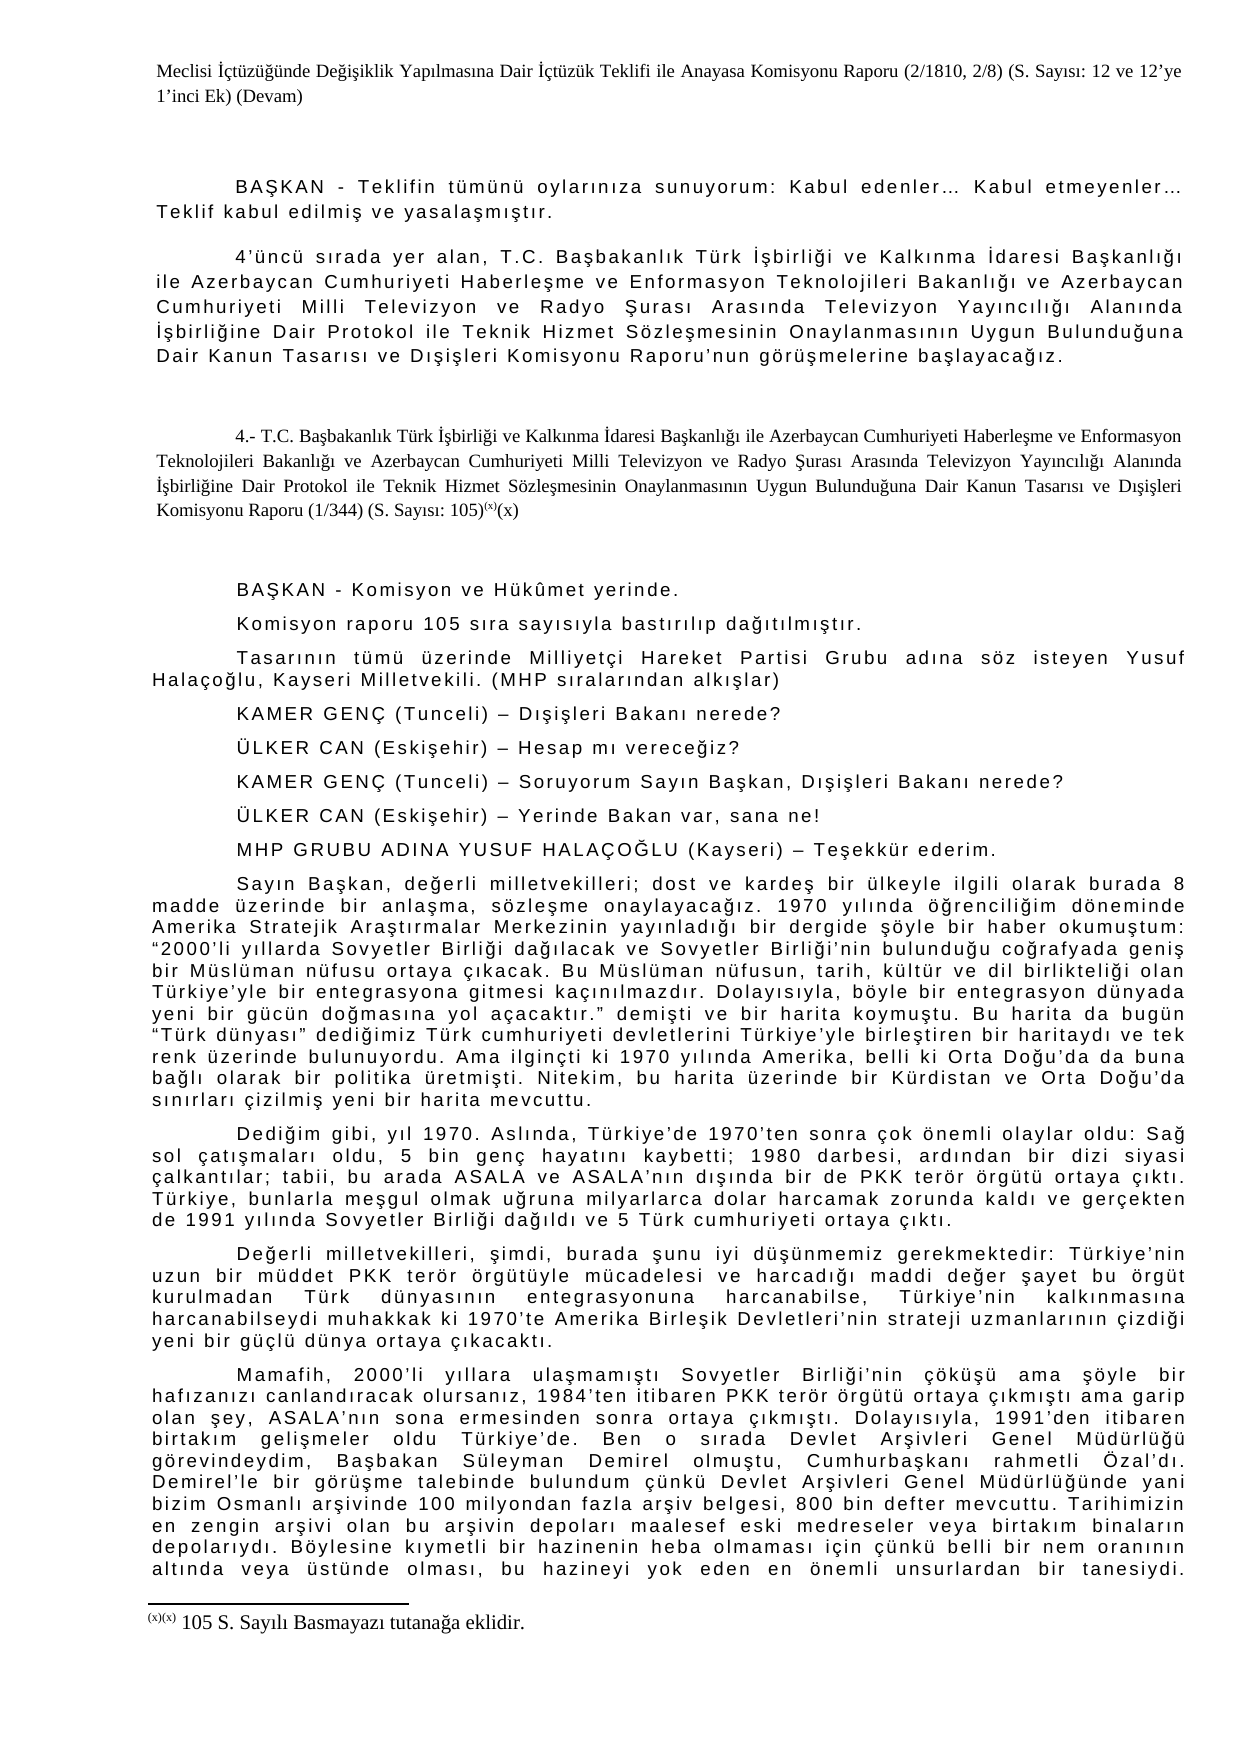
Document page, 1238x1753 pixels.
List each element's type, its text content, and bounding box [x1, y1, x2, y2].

text MHP GRUBU ADINA YUSUF HALAÇOĞLU (Kayseri) – Teşekkür ederim. [152, 839, 1186, 861]
text Değerli milletvekilleri, şimdi, burada şunu iyi düşünmemiz gerekmektedir: Türkiye’nin uzun bir müddet PKK terör örgütüyle mücadelesi ve harcadığı maddi değer şayet bu örgüt kurulmadan Türk dünyasının entegrasyonuna harcanabilse, Türkiye’nin kalkınmasına harcanabilseydi muhakkak ki 1970’te Amerika Birleşik Devletleri’nin strateji uzmanlarının çizdiği yeni bir güçlü dünya ortaya çıkacaktı. [152, 1243, 1186, 1351]
text Sayın Başkan, değerli milletvekilleri; dost ve kardeş bir ülkeyle ilgili olarak burada 8 madde üzerinde bir anlaşma, sözleşme onaylayacağız. 1970 yılında öğrenciliğim döneminde Amerika Stratejik Araştırmalar Merkezinin yayınladığı bir dergide şöyle bir haber okumuştum: “2000’li yıllarda Sovyetler Birliği dağılacak ve Sovyetler Birliği’nin bulunduğu coğrafyada geniş bir Müslüman nüfusu ortaya çıkacak. Bu Müslüman nüfusun, tarih, kültür ve dil birlikteliği olan Türkiye’yle bir entegrasyona gitmesi kaçınılmazdır. Dolayısıyla, böyle bir entegrasyon dünyada yeni bir gücün doğmasına yol açacaktır.” demişti ve bir harita koymuştu. Bu harita da bugün “Türk dünyası” dediğimiz Türk cumhuriyeti devletlerini Türkiye’yle birleştiren bir haritaydı ve tek renk üzerinde bulunuyordu. Ama ilginçti ki 1970 yılında Amerika, belli ki Orta Doğu’da da buna bağlı olarak bir politika üretmişti. Nitekim, bu harita üzerinde bir Kürdistan ve Orta Doğu’da sınırları çizilmiş yeni bir harita mevcuttu. [152, 873, 1186, 1110]
text 4’üncü sırada yer alan, T.C. Başbakanlık Türk İşbirliği ve Kalkınma İdaresi Başkanlığı ile Azerbaycan Cumhuriyeti Haberleşme ve Enformasyon Teknolojileri Bakanlığı ve Azerbaycan Cumhuriyeti Milli Televizyon ve Radyo Şurası Arasında Televizyon Yayıncılığı Alanında İşbirliğine Dair Protokol ile Teknik Hizmet Sözleşmesinin Onaylanmasının Uygun Bulunduğuna Dair Kanun Tasarısı ve Dışişleri Komisyonu Raporu’nun görüşmelerine başlayacağız. [156, 246, 1184, 367]
text BAŞKAN - Komisyon ve Hükûmet yerinde. [152, 579, 1186, 601]
text ÜLKER CAN (Eskişehir) – Yerinde Bakan var, sana ne! [152, 805, 1186, 827]
text Tasarının tümü üzerinde Milliyetçi Hareket Partisi Grubu adına söz isteyen Yusuf Halaçoğlu, Kayseri Milletvekili. (MHP sıralarından alkışlar) [152, 647, 1186, 690]
text Komisyon raporu 105 sıra sayısıyla bastırılıp dağıtılmıştır. [152, 613, 1186, 635]
text ÜLKER CAN (Eskişehir) – Hesap mı vereceğiz? [152, 737, 1186, 758]
text KAMER GENÇ (Tunceli) – Soruyorum Sayın Başkan, Dışişleri Bakanı nerede? [152, 771, 1186, 792]
text Dediğim gibi, yıl 1970. Aslında, Türkiye’de 1970’ten sonra çok önemli olaylar oldu: Sağ sol çatışmaları oldu, 5 bin genç hayatını kaybetti; 1980 darbesi, ardından bir dizi siyasi çalkantılar; tabii, bu arada ASALA ve ASALA’nın dışında bir de PKK terör örgütü ortaya çıktı. Türkiye, bunlarla meşgul olmak uğruna milyarlarca dolar harcamak zorunda kaldı ve gerçekten de 1991 yılında Sovyetler Birliği dağıldı ve 5 Türk cumhuriyeti ortaya çıktı. [152, 1123, 1186, 1231]
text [156, 60, 1184, 106]
text 4.- T.C. Başbakanlık Türk İşbirliği ve Kalkınma İdaresi Başkanlığı ile Azerbaycan Cumhuriyeti Haberleşme ve Enformasyon Teknolojileri Bakanlığı ve Azerbaycan Cumhuriyeti Milli Televizyon ve Radyo Şurası Arasında Televizyon Yayıncılığı Alanında İşbirliğine Dair Protokol ile Teknik Hizmet Sözleşmesinin Onaylanmasının Uygun Bulunduğuna Dair Kanun Tasarısı ve Dışişleri Komisyonu Raporu (1/344) (S. Sayısı: 105)(x) [156, 425, 1184, 521]
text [152, 1363, 1186, 1579]
text BAŞKAN - Teklifin tümünü oylarınıza sunuyorum: Kabul edenler… Kabul etmeyenler… Teklif kabul edilmiş ve yasalaşmıştır. [156, 176, 1184, 222]
text KAMER GENÇ (Tunceli) – Dışişleri Bakanı nerede? [152, 703, 1186, 724]
